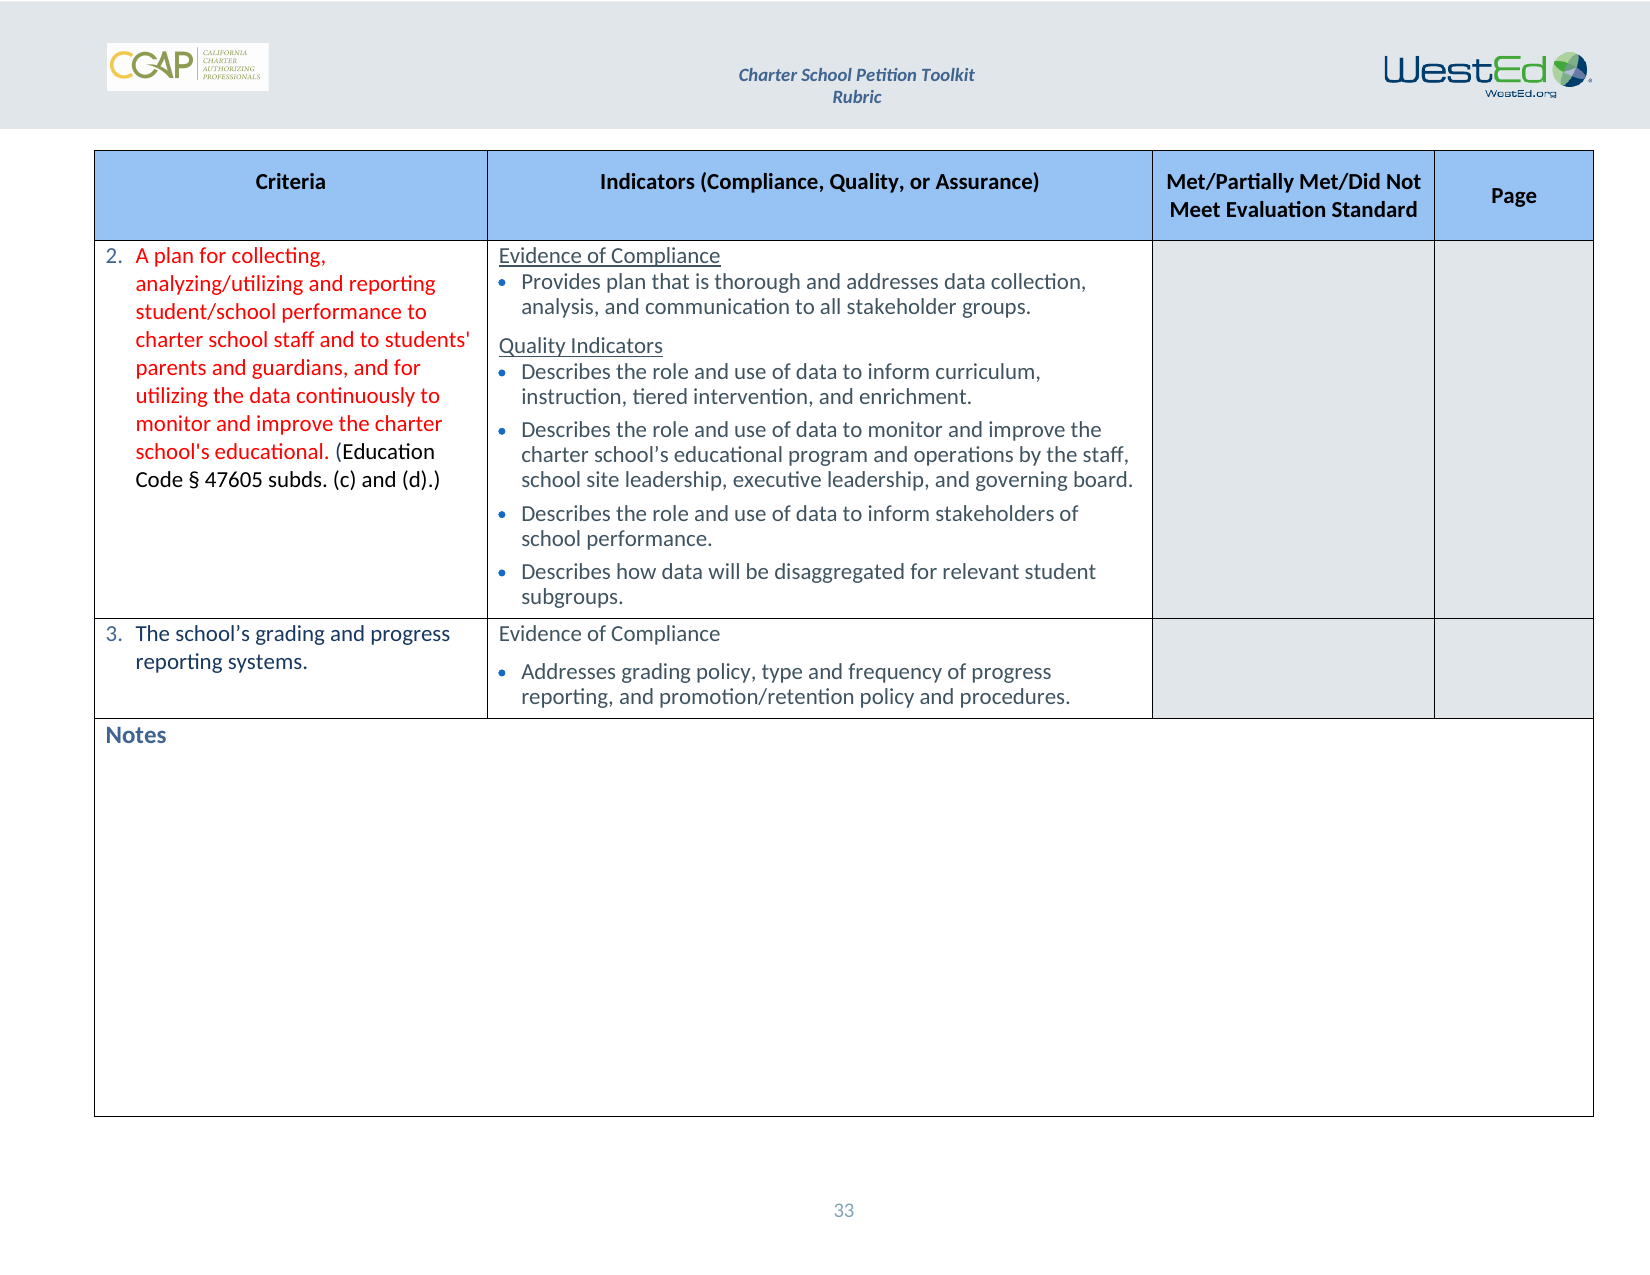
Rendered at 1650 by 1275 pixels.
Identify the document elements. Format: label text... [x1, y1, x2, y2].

table_cell Evidence of Compliance Addresses grading policy, type and frequency of progress reporting, and promotion/retention policy and procedures. [488, 619, 1152, 718]
table_header Criteria [95, 151, 487, 240]
table_header Page [1435, 151, 1593, 240]
table_cell A plan for collecting, analyzing/utilizing and reporting student/school performance to charter school staff and to students' parents and guardians, and for utilizing the data continuously to monitor and improve the charter school's educational. (Education Code § 47605 subds. (c) and (d).) [95, 241, 487, 618]
table_cell [1435, 241, 1593, 618]
table_cell The school’s grading and progress reporting systems. [95, 619, 487, 718]
table_cell [1153, 241, 1434, 618]
picture [107, 43, 269, 91]
table_cell Evidence of Compliance Provides plan that is thorough and addresses data collection, analysis, and communication to all stakeholder groups. Quality Indicators Describes the role and use of data to inform curriculum, instruction, tiered intervention, and enrichment. Describes the role and use of data to monitor and improve the charter school’s educational program and operations by the staff, school site leadership, executive leadership, and governing board. Describes the role and use of data to inform stakeholders of school performance. Describes how data will be disaggregated for relevant student subgroups. [488, 241, 1152, 618]
table_header Met/Partially Met/Did Not Meet Evaluation Standard [1153, 151, 1434, 240]
picture [1384, 52, 1592, 98]
table_cell [1435, 619, 1593, 718]
table_cell [1153, 619, 1434, 718]
table_cell Notes [95, 719, 1593, 1116]
table_header Indicators (Compliance, Quality, or Assurance) [488, 151, 1152, 240]
